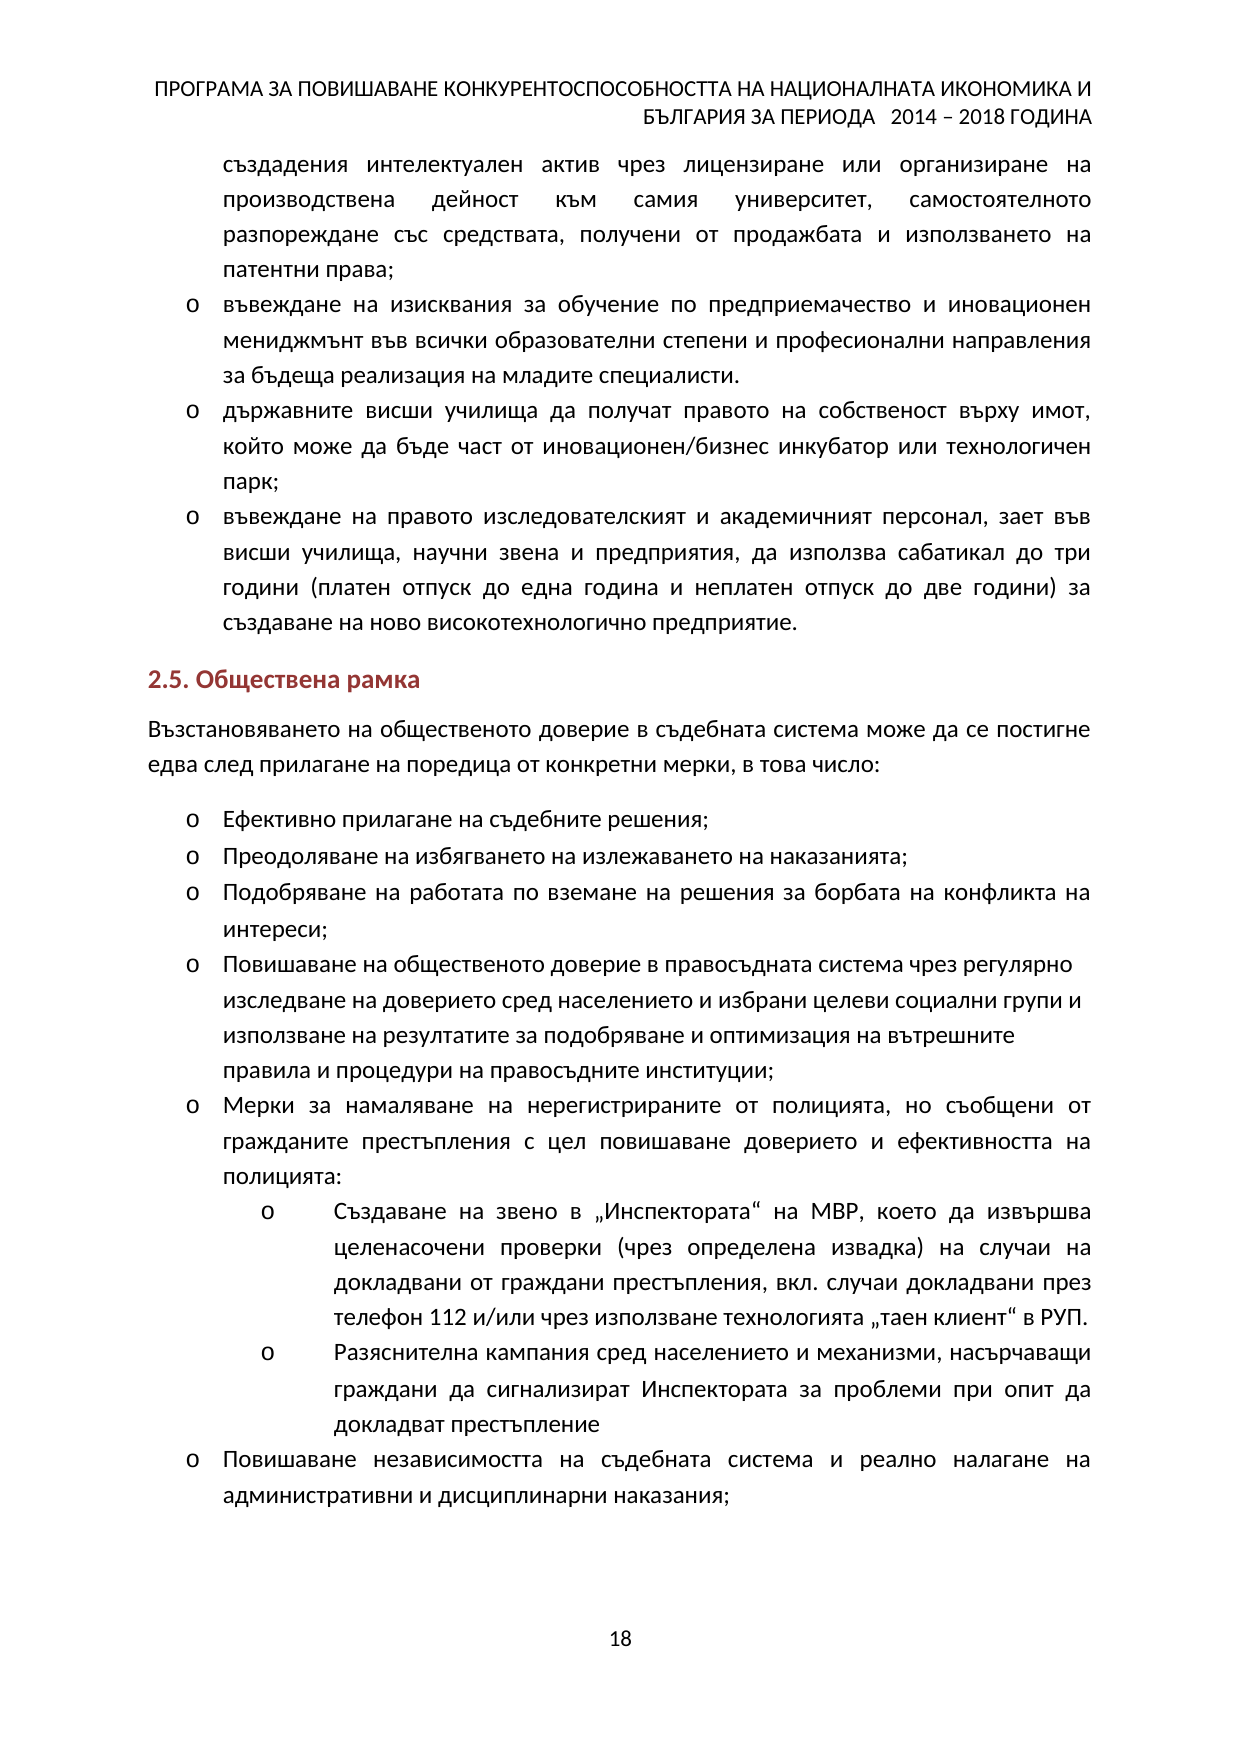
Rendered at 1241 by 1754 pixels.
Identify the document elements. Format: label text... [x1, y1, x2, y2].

subtitle 2.5. Обществена рамка [148, 662, 1092, 695]
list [185, 148, 1092, 283]
list въвеждане на правото изследователският и академичният персонал, зает във висши училища, научни звена и предприятия, да използва сабатикал до три години (платен отпуск до една година и неплатен отпуск до две години) за създаване на ново високотехнологично предприятие. [185, 500, 1092, 637]
list въвеждане на изисквания за обучение по предприемачество и иновационен мениджмънт във всички образователни степени и професионални направления за бъдеща реализация на младите специалисти. [185, 288, 1092, 389]
text Възстановяването на общественото доверие в съдебната система може да се постигне едва след прилагане на поредица от конкретни мерки, в това число: [148, 713, 1092, 778]
list държавните висши училища да получат правото на собственост върху имот, който може да бъде част от иновационен/бизнес инкубатор или технологичен парк; [185, 394, 1092, 496]
list Повишаване на общественото доверие в правосъдната система чрез регулярно изследване на доверието сред населението и избрани целеви социални групи и използване на резултатите за подобряване и оптимизация на вътрешните правила и процедури на правосъдните институции; [185, 948, 1092, 1084]
list Мерки за намаляване на нерегистрираните от полицията, но съобщени от гражданите престъпления с цел повишаване доверието и ефективността на полицията: [185, 1089, 1092, 1191]
list Създаване на звено в „Инспектората“ на МВР, което да извършва целенасочени проверки (чрез определена извадка) на случаи на докладвани от граждани престъпления, вкл. случаи докладвани през телефон 112 и/или чрез използване технологията „таен клиент“ в РУП. [260, 1195, 1092, 1332]
list Подобряване на работата по вземане на решения за борбата на конфликта на интереси; [185, 876, 1092, 943]
list Ефективно прилагане на съдебните решения; [185, 803, 1092, 835]
list Преодоляване на избягването на излежаването на наказанията; [185, 840, 1092, 872]
list Разяснителна кампания сред населението и механизми, насърчаващи граждани да сигнализират Инспектората за проблеми при опит да докладват престъпление [260, 1336, 1092, 1438]
list Повишаване независимостта на съдебната система и реално налагане на административни и дисциплинарни наказания; [185, 1443, 1092, 1509]
